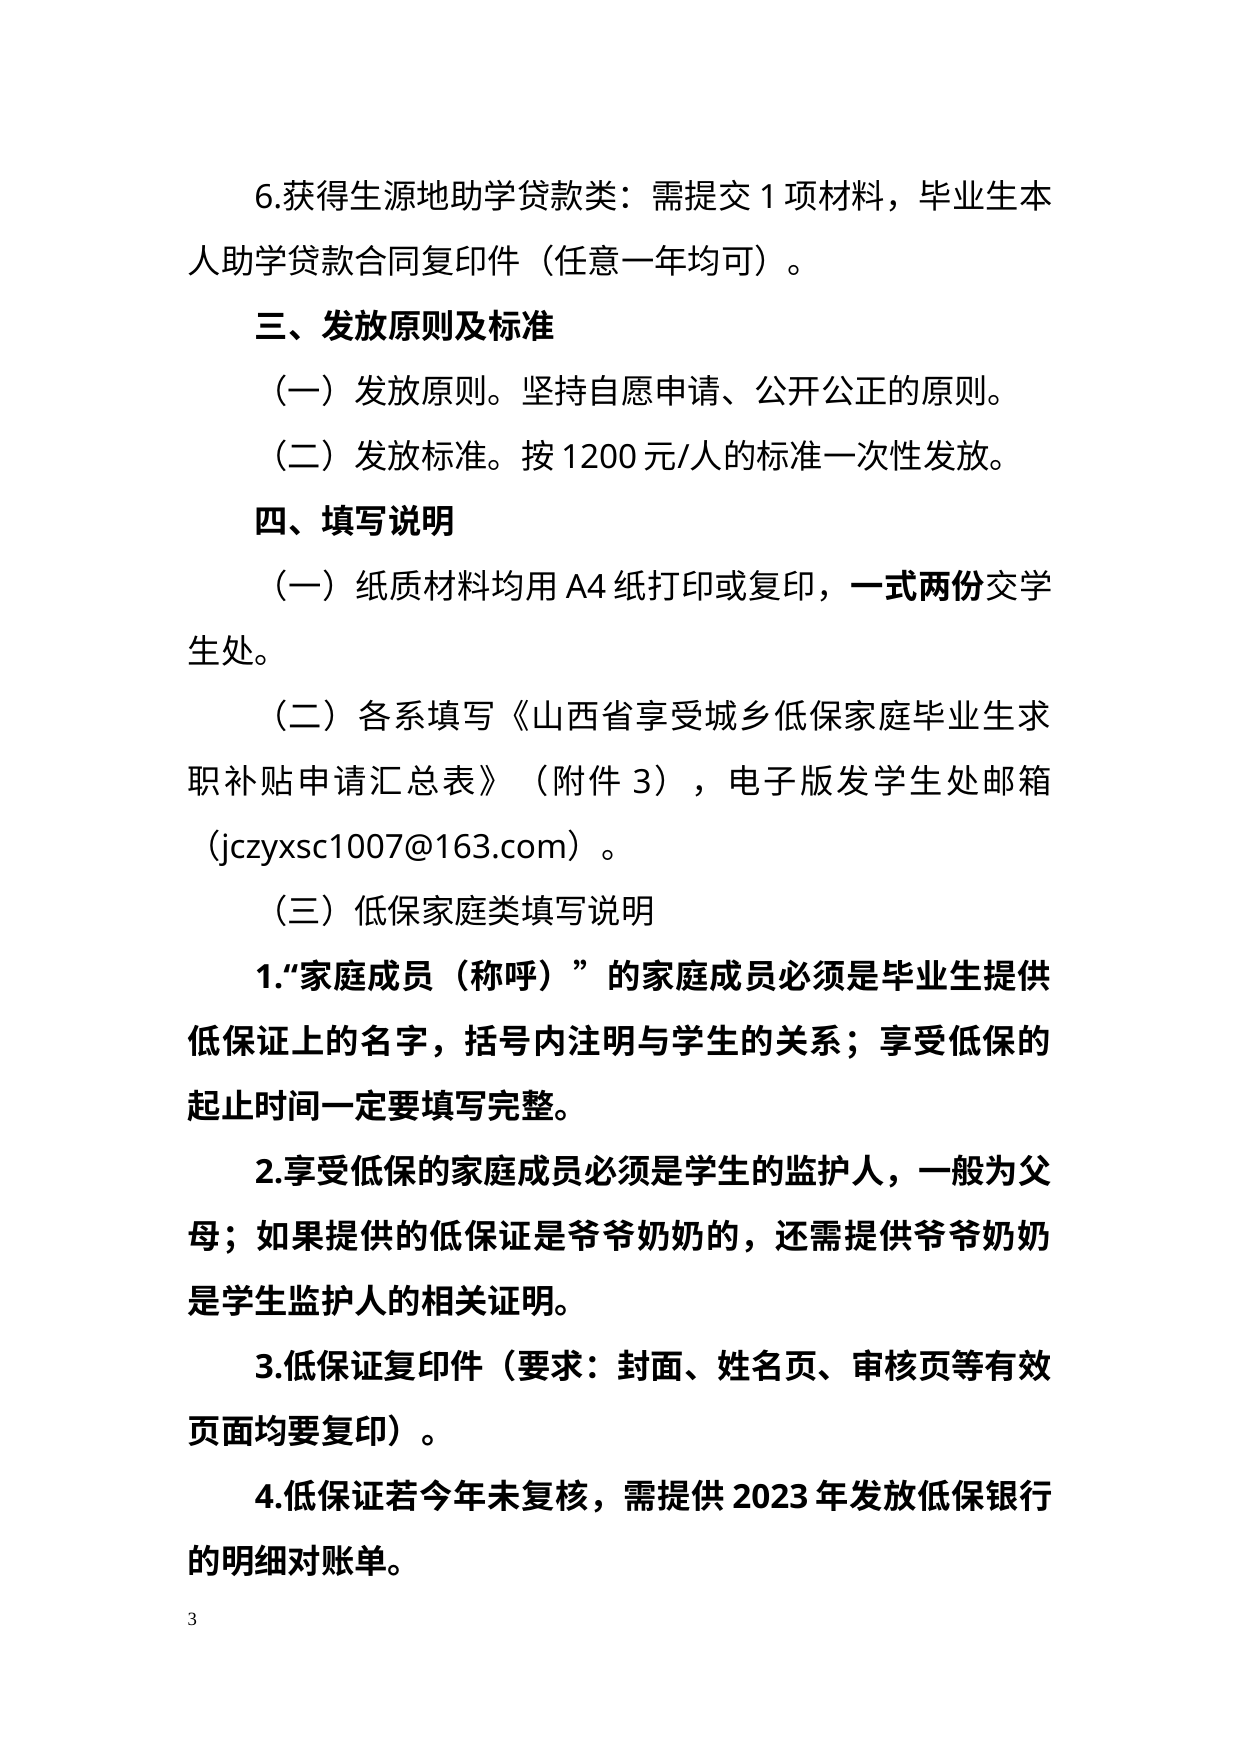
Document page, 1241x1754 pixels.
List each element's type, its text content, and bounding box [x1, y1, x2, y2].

text （三）低保家庭类填写说明 [187, 877, 1053, 942]
text 1.“家庭成员（称呼）”的家庭成员必须是毕业生提供低保证上的名字，括号内注明与学生的关系；享受低保的起止时间一定要填写完整。 [187, 942, 1053, 1137]
text （一）纸质材料均用A4纸打印或复印，一式两份交学生处。 [187, 552, 1053, 682]
list 发放原则及标准 [187, 292, 1053, 357]
text （二）发放标准。按1200元/人的标准一次性发放。 [187, 422, 1053, 487]
text （二）各系填写《山西省享受城乡低保家庭毕业生求职补贴申请汇总表》（附件3），电子版发学生处邮箱（jczyxsc1007@163.com）。 [187, 682, 1053, 877]
text （一）发放原则。坚持自愿申请、公开公正的原则。 [187, 357, 1053, 422]
text 2.享受低保的家庭成员必须是学生的监护人，一般为父母；如果提供的低保证是爷爷奶奶的，还需提供爷爷奶奶是学生监护人的相关证明。 [187, 1137, 1053, 1332]
text 四、填写说明 [187, 487, 1053, 552]
text 3.低保证复印件（要求：封面、姓名页、审核页等有效页面均要复印）。 [187, 1332, 1053, 1462]
text 4.低保证若今年未复核，需提供2023年发放低保银行的明细对账单。 [187, 1462, 1053, 1592]
text 6.获得生源地助学贷款类：需提交1项材料，毕业生本人助学贷款合同复印件（任意一年均可）。 [187, 162, 1053, 292]
